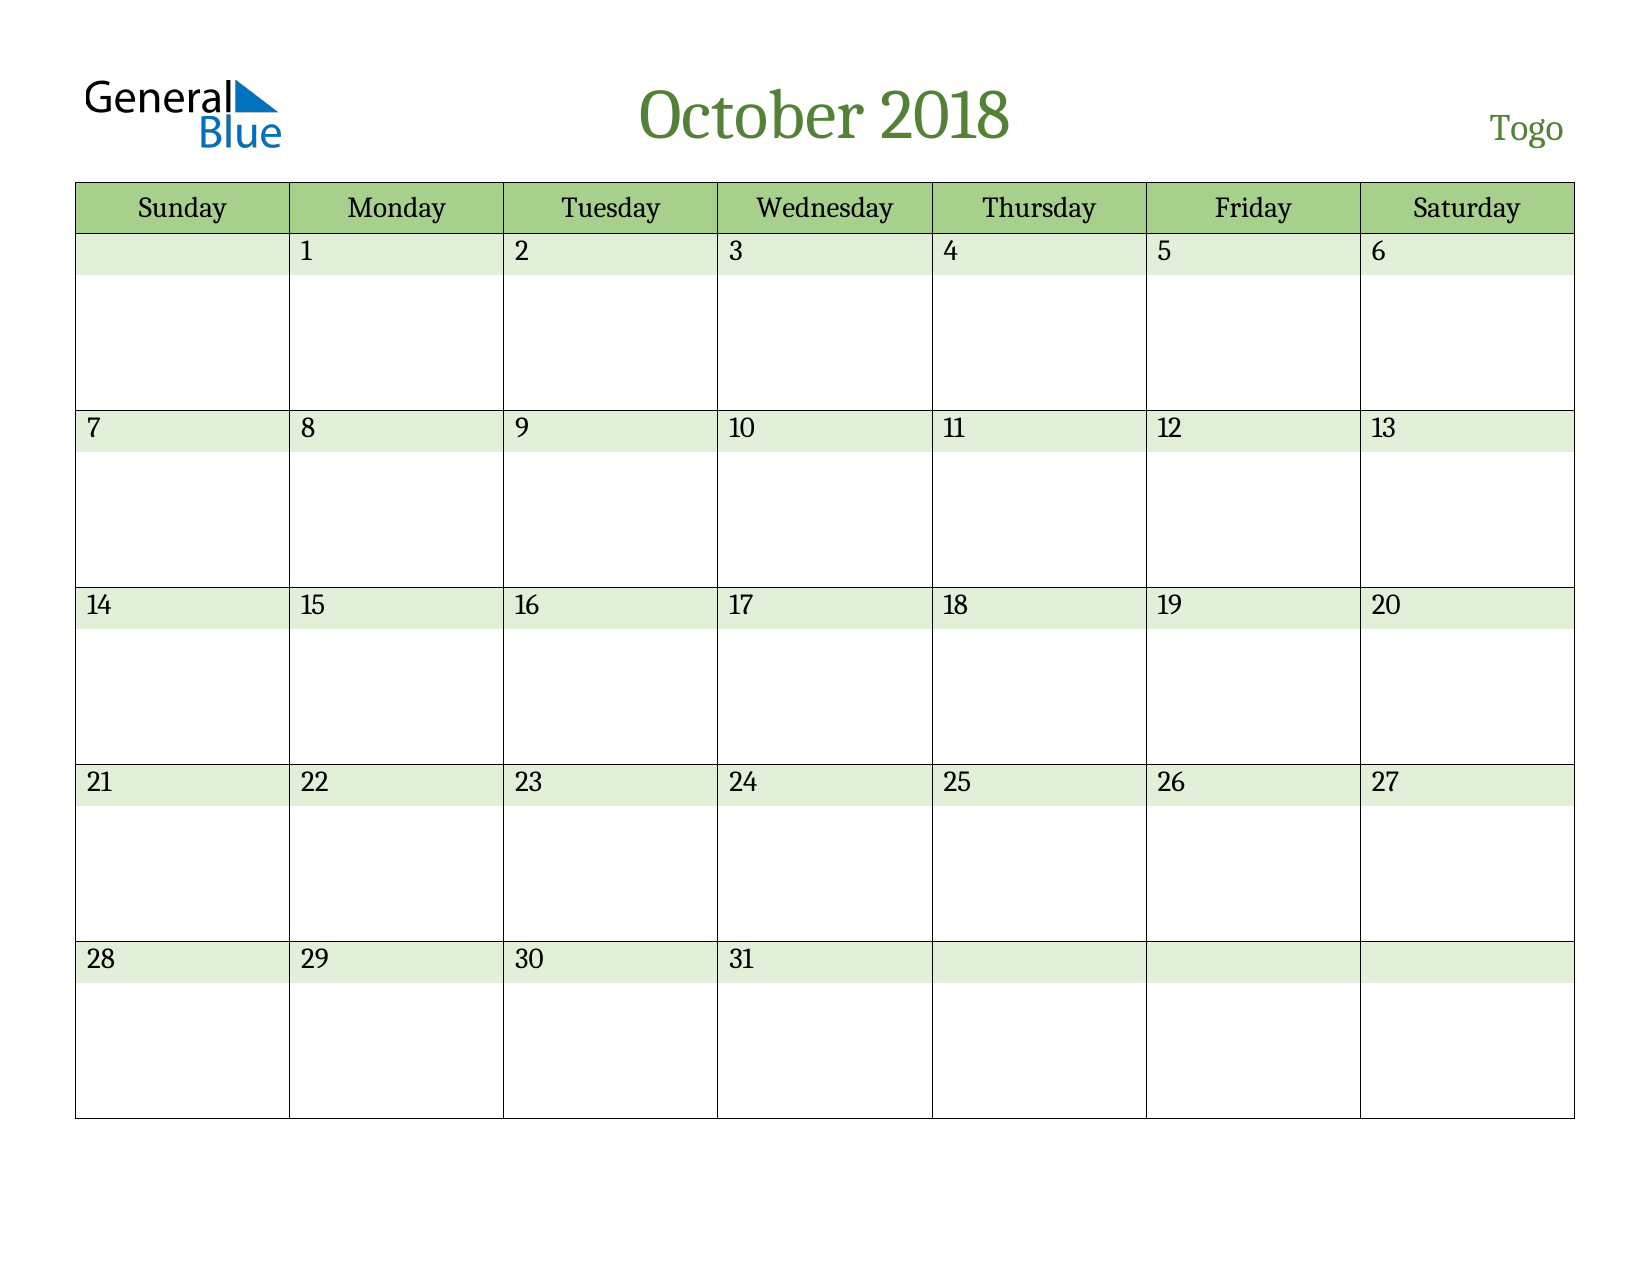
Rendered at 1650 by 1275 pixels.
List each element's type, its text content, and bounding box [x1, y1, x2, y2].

table_cell Thursday [933, 183, 1146, 233]
table_cell 17 [718, 588, 932, 629]
table_cell 2 [504, 234, 717, 275]
table_cell [504, 452, 717, 587]
table_cell 31 [718, 942, 932, 983]
table_cell [1147, 942, 1360, 983]
table_cell 29 [290, 942, 503, 983]
table_cell 27 [1361, 765, 1574, 806]
table_cell [718, 983, 932, 1118]
table_cell Monday [290, 183, 503, 233]
table_cell [933, 275, 1146, 410]
table_cell 25 [933, 765, 1146, 806]
table_cell 13 [1361, 411, 1574, 452]
table_cell [76, 983, 289, 1118]
table_cell 1 [290, 234, 503, 275]
table_cell Sunday [76, 183, 289, 233]
table_cell [76, 275, 289, 410]
table_cell 7 [76, 411, 289, 452]
table_cell 12 [1147, 411, 1360, 452]
table_cell Wednesday [718, 183, 932, 233]
table_cell [933, 942, 1146, 983]
table_cell [504, 275, 717, 410]
table_cell 28 [76, 942, 289, 983]
table_header Togo [1146, 75, 1574, 182]
table_cell [76, 452, 289, 587]
table_cell 11 [933, 411, 1146, 452]
table_cell [933, 983, 1146, 1118]
table_cell Friday [1147, 183, 1360, 233]
table_cell 20 [1361, 588, 1574, 629]
picture [86, 80, 281, 148]
table_cell [290, 806, 503, 941]
table_cell 10 [718, 411, 932, 452]
table_cell 26 [1147, 765, 1360, 806]
table_cell 6 [1361, 234, 1574, 275]
table_cell 5 [1147, 234, 1360, 275]
table_cell 9 [504, 411, 717, 452]
table_cell [504, 806, 717, 941]
table_cell [290, 629, 503, 764]
table_cell [1147, 806, 1360, 941]
table_cell [718, 452, 932, 587]
table_cell [1361, 275, 1574, 410]
table_cell 30 [504, 942, 717, 983]
table_cell [504, 983, 717, 1118]
table_cell [1361, 942, 1574, 983]
table_cell 24 [718, 765, 932, 806]
table_cell [1361, 452, 1574, 587]
table_cell [76, 629, 289, 764]
table_cell [933, 452, 1146, 587]
table_cell Saturday [1361, 183, 1574, 233]
table_cell [718, 629, 932, 764]
table_cell [1147, 983, 1360, 1118]
table_cell [290, 275, 503, 410]
table_cell [1147, 275, 1360, 410]
table_cell [1361, 806, 1574, 941]
table_cell 16 [504, 588, 717, 629]
table_cell 19 [1147, 588, 1360, 629]
table_cell 22 [290, 765, 503, 806]
table_cell [76, 806, 289, 941]
table_cell [933, 806, 1146, 941]
table_cell 21 [76, 765, 289, 806]
table_header October 2018 [504, 75, 1146, 182]
table_cell [1147, 629, 1360, 764]
table_cell 15 [290, 588, 503, 629]
table_cell Tuesday [504, 183, 717, 233]
table_cell [504, 629, 717, 764]
table_cell [1361, 629, 1574, 764]
table_cell [718, 806, 932, 941]
table_cell [933, 629, 1146, 764]
table_cell [76, 234, 289, 275]
table_cell [718, 275, 932, 410]
table_cell 8 [290, 411, 503, 452]
table_cell 23 [504, 765, 717, 806]
table_cell 3 [718, 234, 932, 275]
table_cell [1147, 452, 1360, 587]
table_cell [290, 452, 503, 587]
table_cell [1361, 983, 1574, 1118]
table_cell 4 [933, 234, 1146, 275]
table_cell [290, 983, 503, 1118]
table_cell 14 [76, 588, 289, 629]
table_header [76, 75, 503, 182]
table_cell 18 [933, 588, 1146, 629]
